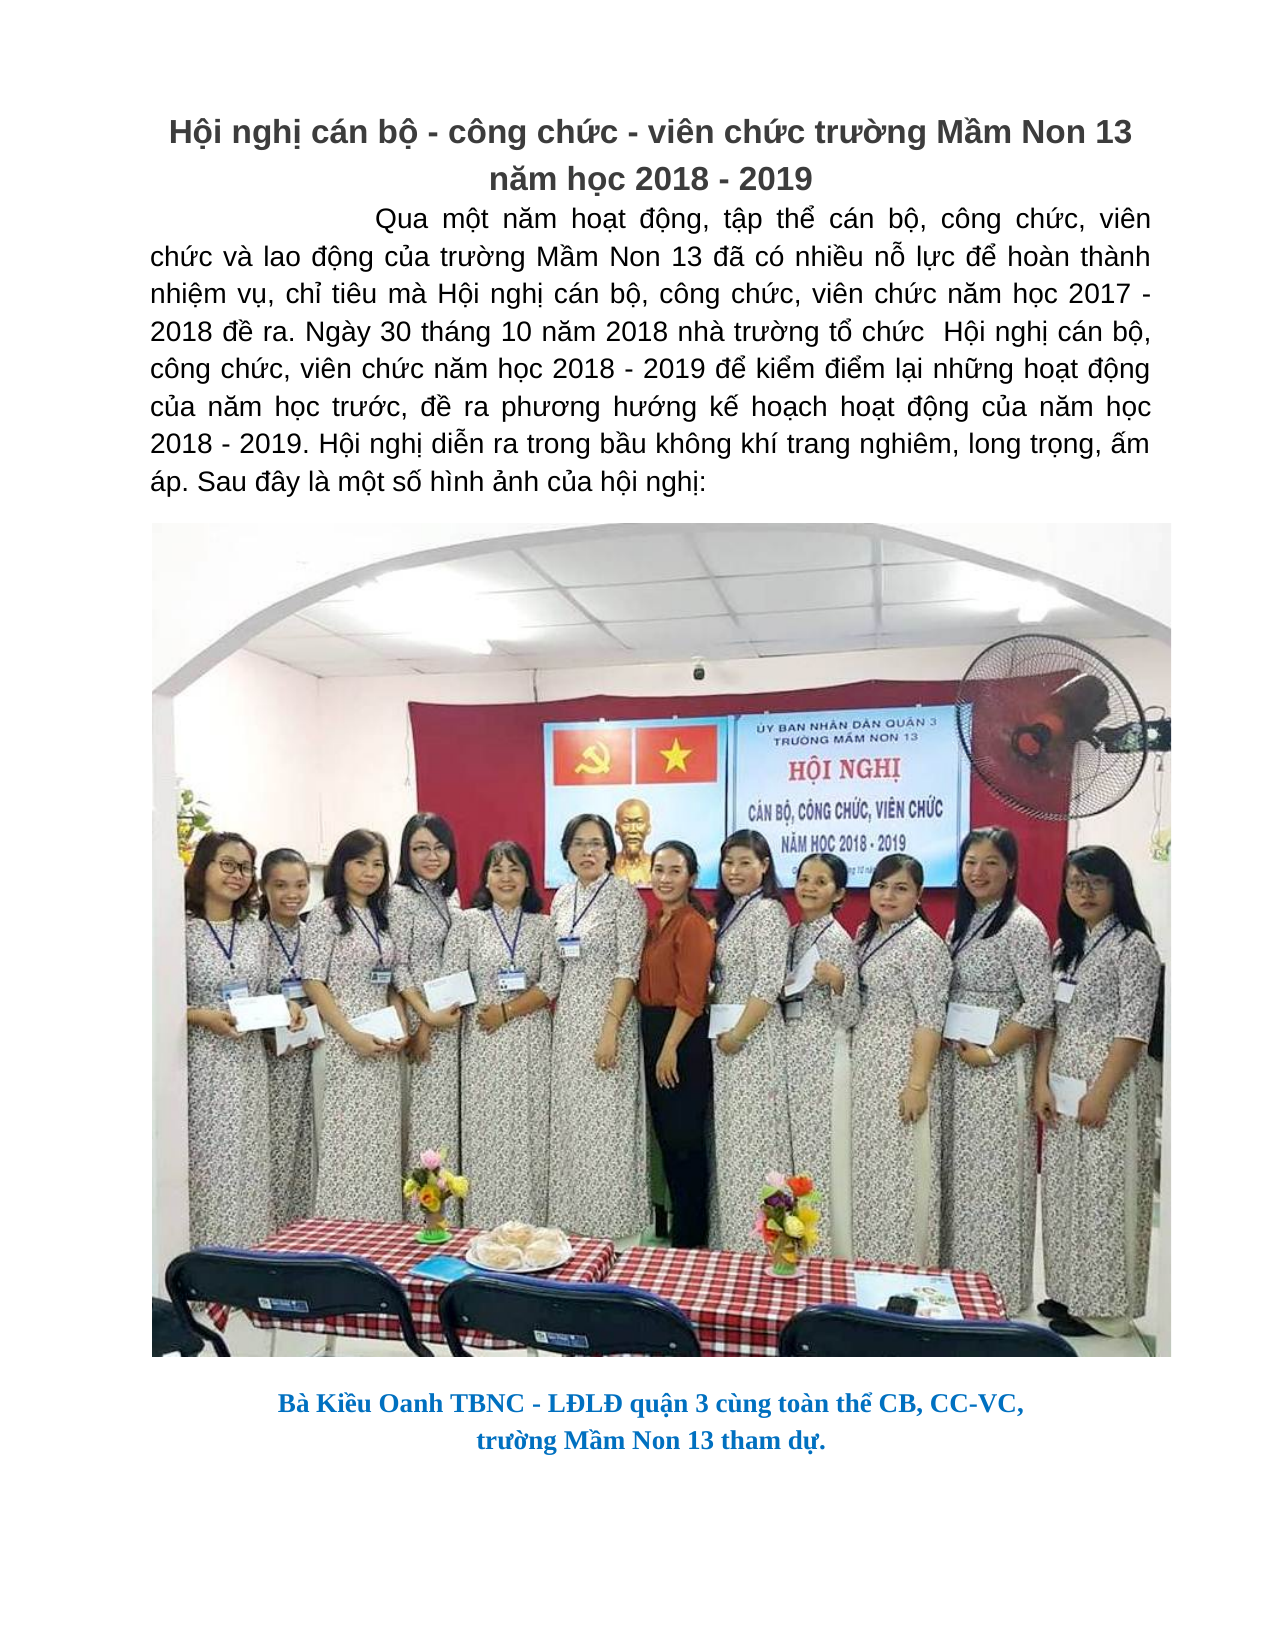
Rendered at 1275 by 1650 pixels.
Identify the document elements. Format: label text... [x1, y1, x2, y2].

text Hội nghị cán bộ - công chức - viên chức trường Mầm Non 13 năm học 2018 - 2019 [150, 103, 1152, 197]
text trường Mầm Non 13 tham dự. [150, 1418, 1152, 1456]
picture [152, 523, 1172, 1357]
text Bà Kiều Oanh TBNC - LĐLĐ quận 3 cùng toàn thể CB, CC-VC, [150, 1381, 1152, 1418]
text Qua một năm hoạt động, tập thể cán bộ, công chức, viên chức và lao động của trường Mầm Non 13 đã có nhiều nỗ lực để hoàn thành nhiệm vụ, chỉ tiêu mà Hội nghị cán bộ, công chức, viên chức năm học 2017 - 2018 đề ra. Ngày 30 tháng 10 năm 2018 nhà trường tổ chức Hội nghị cán bộ, công chức, viên chức năm học 2018 - 2019 để kiểm điểm lại những hoạt động của năm học trước, đề ra phương hướng kế hoạch hoạt động của năm học 2018 - 2019. Hội nghị diễn ra trong bầu không khí trang nghiêm, long trọng, ấm áp. Sau đây là một số hình ảnh của hội nghị: [150, 197, 1152, 497]
